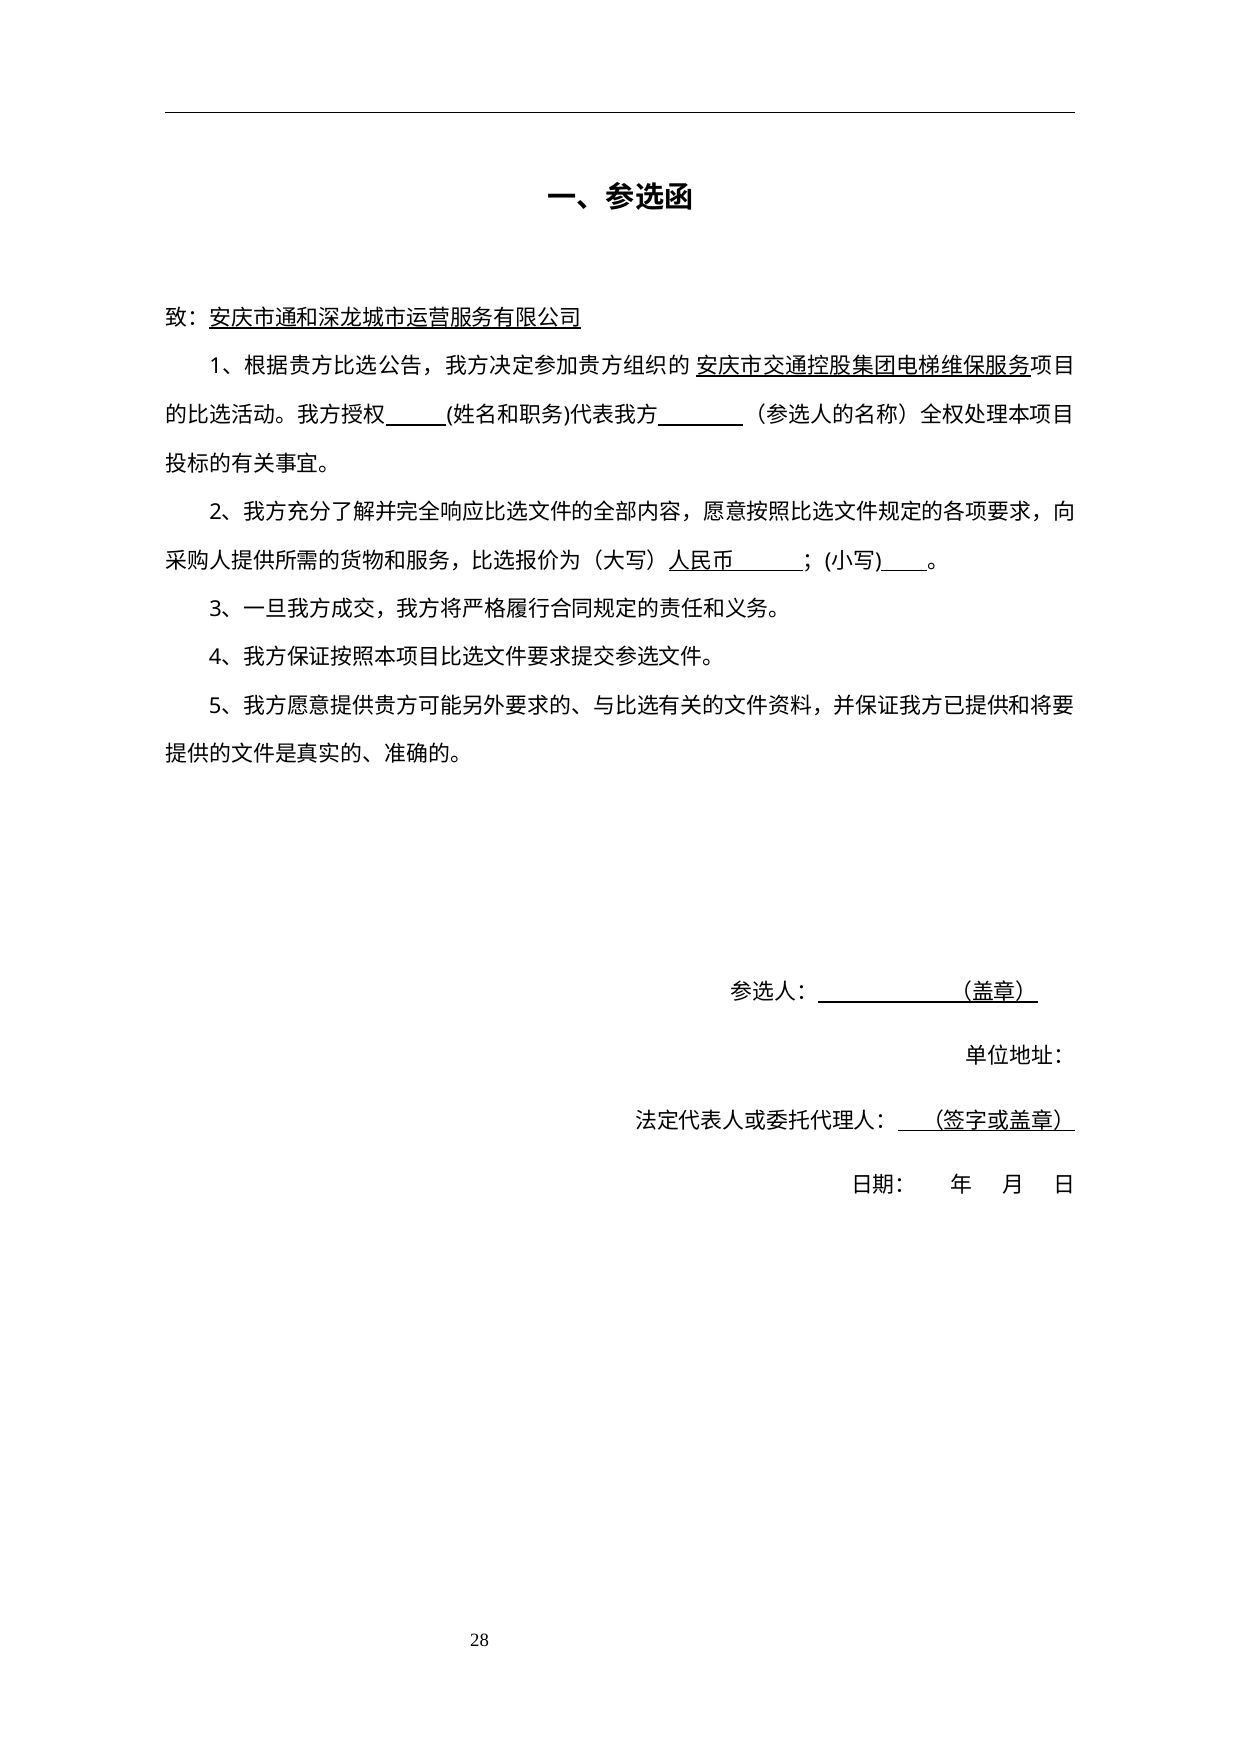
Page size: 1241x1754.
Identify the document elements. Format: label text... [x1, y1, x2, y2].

list 2、我方充分了解并完全响应比选文件的全部内容，愿意按照比选文件规定的各项要求，向采购人提供所需的货物和服务，比选报价为（大写）人民币 ；(小写) 。 [165, 493, 1075, 575]
text 3、一旦我方成交，我方将严格履行合同规定的责任和义务。 [165, 591, 1075, 623]
text 5、我方愿意提供贵方可能另外要求的、与比选有关的文件资料，并保证我方已提供和将要提供的文件是真实的、准确的。 [165, 687, 1075, 768]
list 1、根据贵方比选公告，我方决定参加贵方组织的 安庆市交通控股集团电梯维保服务项目的比选活动。我方授权 (姓名和职务)代表我方 （参选人的名称）全权处理本项目投标的有关事宜。 [165, 348, 1075, 478]
text 4、我方保证按照本项目比选文件要求提交参选文件。 [165, 639, 1075, 671]
text 单位地址： [165, 1038, 1075, 1071]
text 致：安庆市通和深龙城市运营服务有限公司 [165, 299, 1075, 332]
subtitle 一、参选函 [165, 162, 1075, 227]
text 法定代表人或委托代理人： （签字或盖章） [165, 1102, 1075, 1135]
text 参选人： （盖章） [165, 974, 1037, 1006]
text 日期： 年 月 日 [165, 1166, 1075, 1199]
